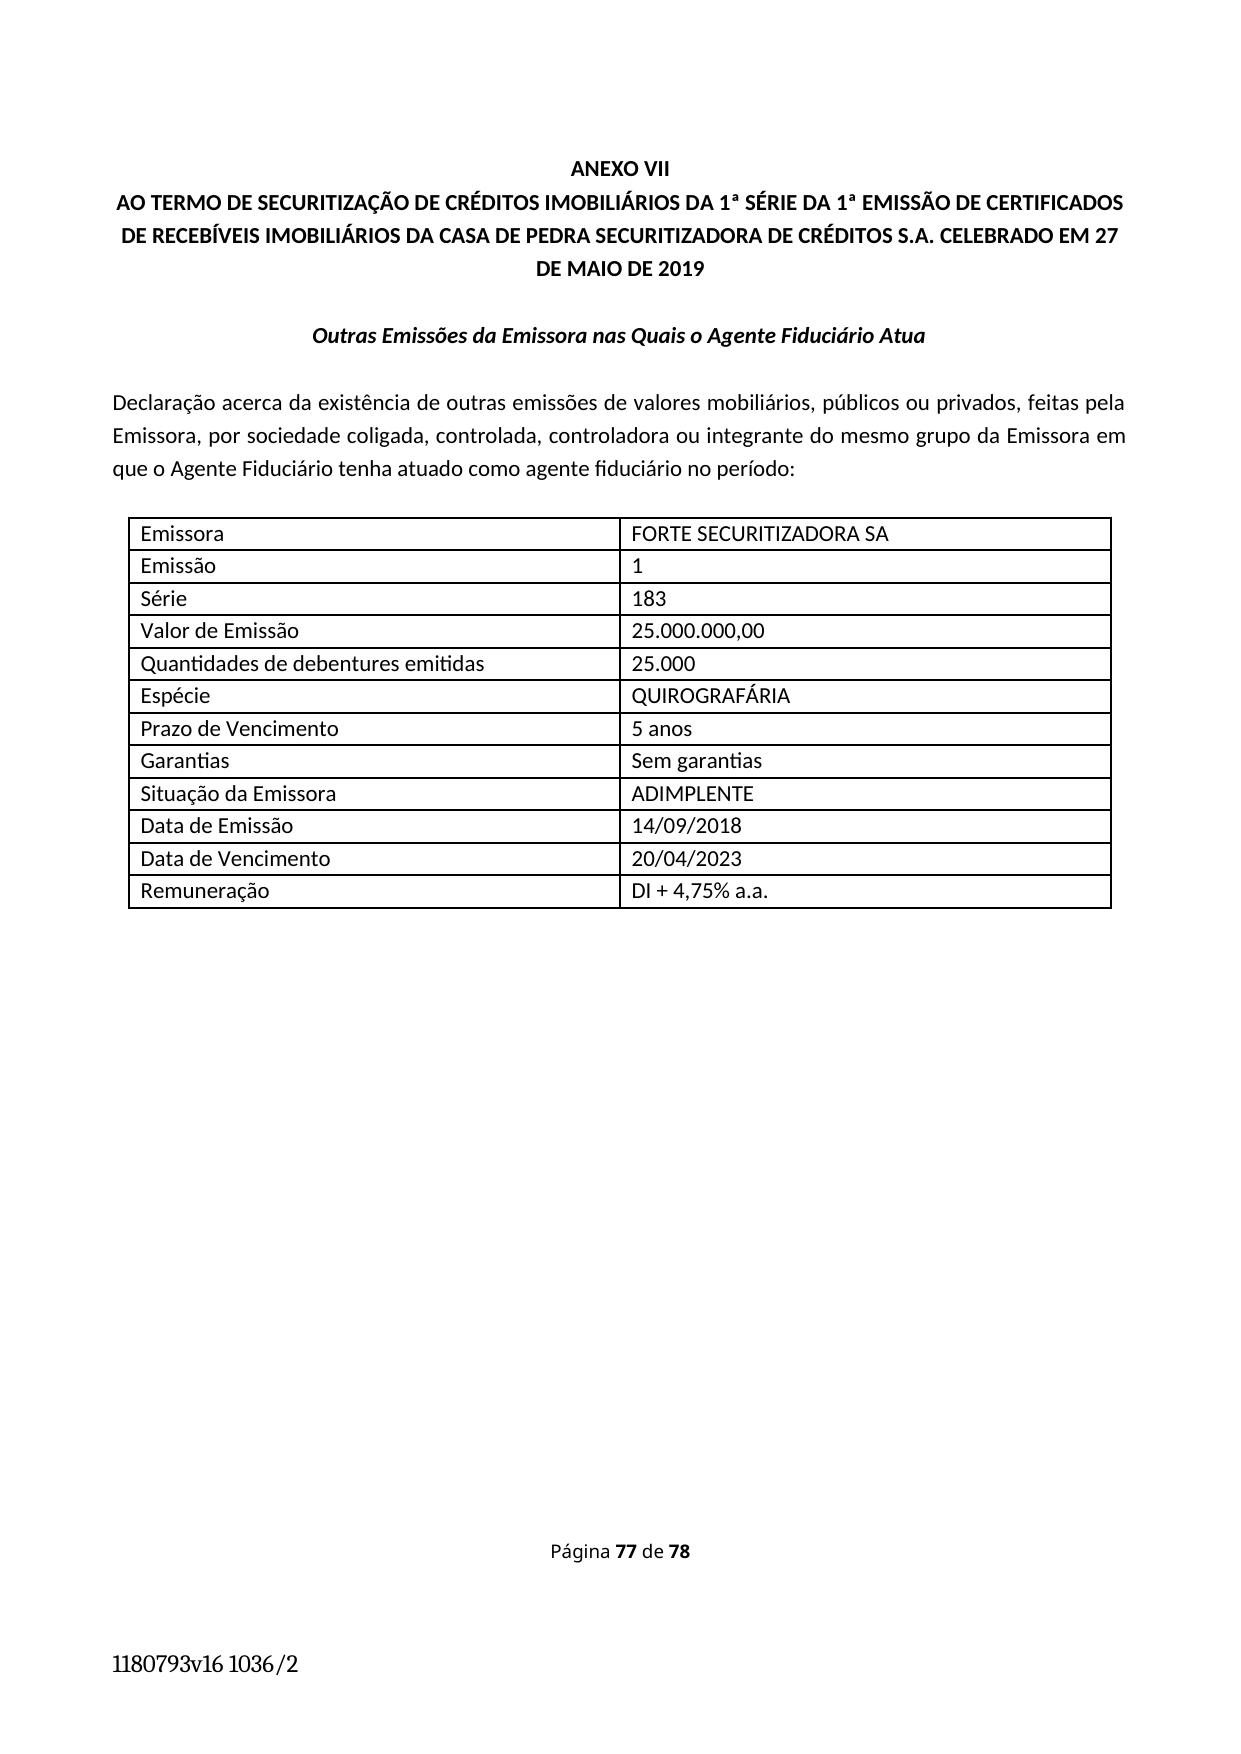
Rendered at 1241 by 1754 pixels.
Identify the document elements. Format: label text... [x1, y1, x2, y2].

table_cell 1 [621, 551, 1110, 582]
table_cell Série [130, 584, 619, 614]
table_cell 183 [621, 584, 1110, 614]
table_cell Data de Vencimento [130, 844, 619, 874]
table_cell Emissão [130, 551, 619, 582]
table_cell Espécie [130, 681, 619, 712]
table_cell DI + 4,75% a.a. [621, 876, 1110, 907]
table_cell 5 anos [621, 714, 1110, 744]
text Outras Emissões da Emissora nas Quais o Agente Fiduciário Atua [112, 317, 1128, 350]
table_cell ADIMPLENTE [621, 779, 1110, 809]
table_cell QUIROGRAFÁRIA [621, 681, 1110, 712]
table_cell Situação da Emissora [130, 779, 619, 809]
table_cell Garantias [130, 746, 619, 777]
table_cell Prazo de Vencimento [130, 714, 619, 744]
table_cell Sem garantias [621, 746, 1110, 777]
text ANEXO VII [112, 150, 1128, 183]
table_cell Data de Emissão [130, 811, 619, 842]
table_header Emissora [130, 519, 619, 549]
table_cell 25.000 [621, 649, 1110, 679]
table_cell Quantidades de debentures emitidas [130, 649, 619, 679]
text Declaração acerca da existência de outras emissões de valores mobiliários, públicos ou privados, feitas pela Emissora, por sociedade coligada, controlada, controladora ou integrante do mesmo grupo da Emissora em que o Agente Fiduciário tenha atuado como agente fiduciário no período: [112, 383, 1128, 483]
text AO TERMO DE SECURITIZAÇÃO DE CRÉDITOS IMOBILIÁRIOS DA 1ª SÉRIE DA 1ª EMISSÃO DE CERTIFICADOS DE RECEBÍVEIS IMOBILIÁRIOS DA CASA DE PEDRA SECURITIZADORA DE CRÉDITOS S.A. CELEBRADO EM 27 DE MAIO DE 2019 [112, 183, 1128, 283]
table_cell 14/09/2018 [621, 811, 1110, 842]
table_cell Remuneração [130, 876, 619, 907]
table_header FORTE SECURITIZADORA SA [621, 519, 1110, 549]
table_cell 25.000.000,00 [621, 616, 1110, 647]
table_cell 20/04/2023 [621, 844, 1110, 874]
table_cell Valor de Emissão [130, 616, 619, 647]
